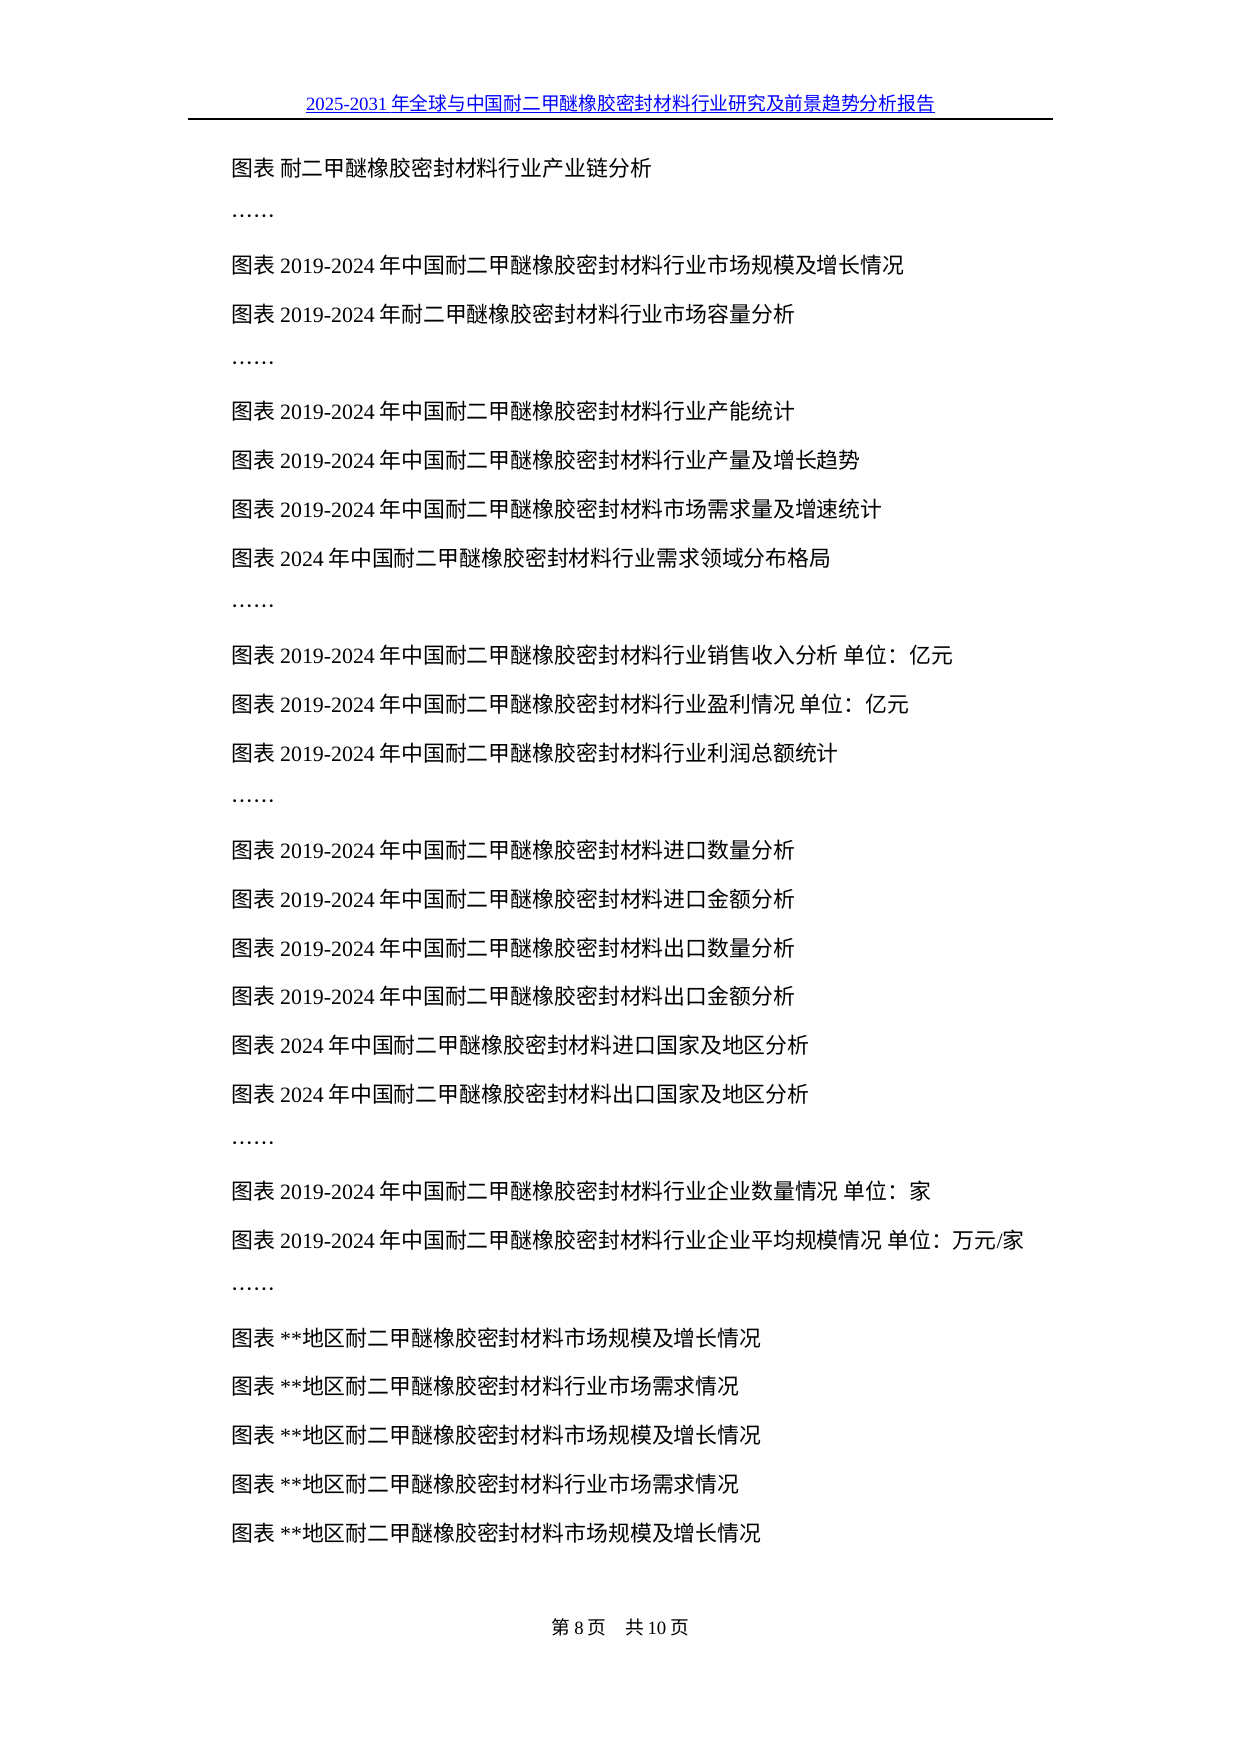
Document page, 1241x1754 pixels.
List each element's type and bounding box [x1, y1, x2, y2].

text [187, 150, 1053, 1548]
